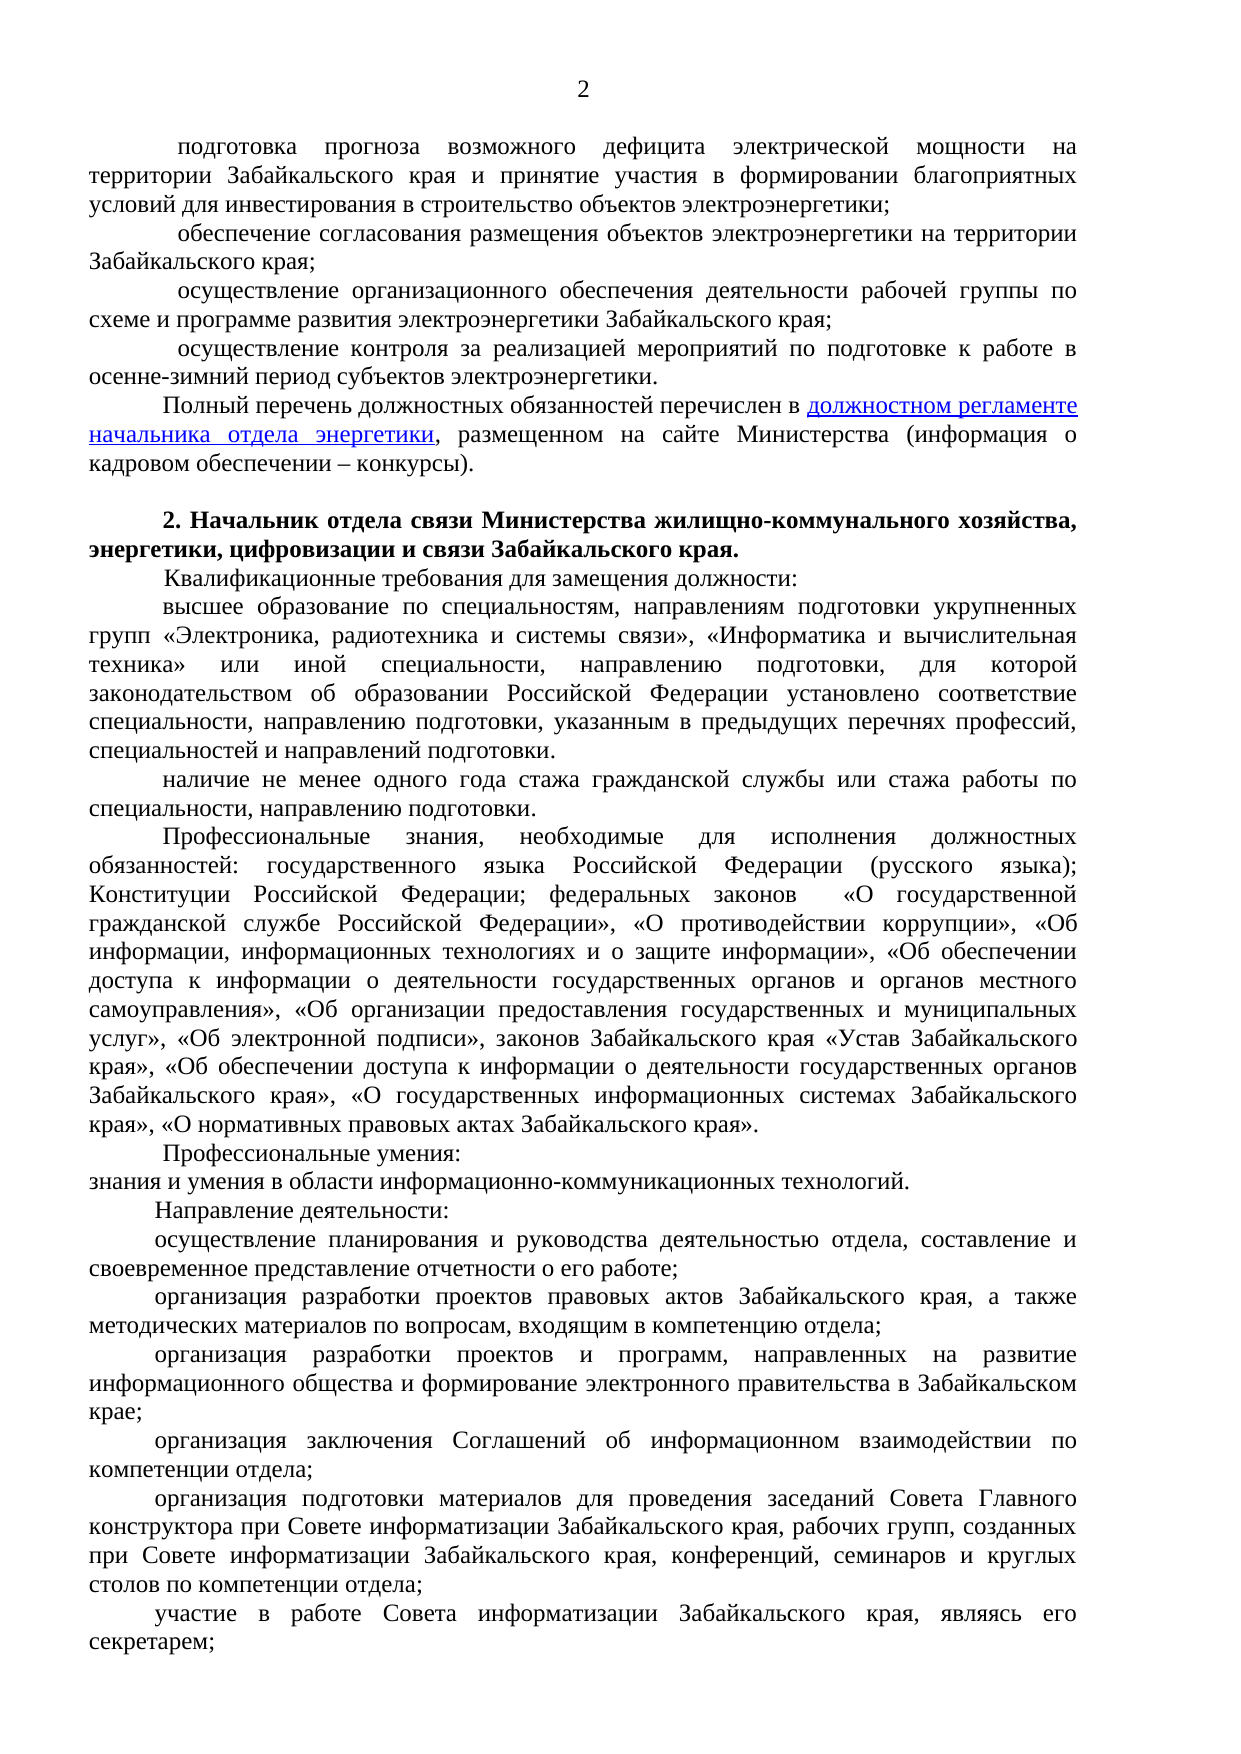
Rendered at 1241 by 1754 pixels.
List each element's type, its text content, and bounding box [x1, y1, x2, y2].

text осуществление контроля за реализацией мероприятий по подготовке к работе в осенне-зимний период субъектов электроэнергетики. [89, 333, 1078, 390]
text высшее образование по специальностям, направлениям подготовки укрупненных групп «Электроника, радиотехника и системы связи», «Информатика и вычислительная техника» или иной специальности, направлению подготовки, для которой законодательством об образовании Российской Федерации установлено соответствие специальности, направлению подготовки, указанным в предыдущих перечнях профессий, специальностей и направлений подготовки. [89, 591, 1078, 764]
text Направление деятельности: [89, 1195, 1078, 1224]
text обеспечение согласования размещения объектов электроэнергетики на территории Забайкальского края; [89, 218, 1078, 275]
text осуществление планирования и руководства деятельностью отдела, составление и своевременное представление отчетности о его работе; [89, 1224, 1078, 1281]
text участие в работе Совета информатизации Забайкальского края, являясь его секретарем; [89, 1598, 1078, 1655]
text подготовка прогноза возможного дефицита электрической мощности на территории Забайкальского края и принятие участия в формировании благоприятных условий для инвестирования в строительство объектов электроэнергетики; [89, 131, 1078, 218]
text 2. Начальник отдела связи Министерства жилищно-коммунального хозяйства, энергетики, цифровизации и связи Забайкальского края. [89, 505, 1078, 563]
text организация разработки проектов и программ, направленных на развитие информационного общества и формирование электронного правительства в Забайкальском крае; [89, 1339, 1078, 1425]
text организация подготовки материалов для проведения заседаний Совета Главного конструктора при Совете информатизации Забайкальского края, рабочих групп, созданных при Совете информатизации Забайкальского края, конференций, семинаров и круглых столов по компетенции отдела; [89, 1483, 1078, 1598]
text Полный перечень должностных обязанностей перечислен в должностном регламенте начальника отдела энергетики, размещенном на сайте Министерства (информация о кадровом обеспечении – конкурсы). [89, 390, 1078, 476]
text организация разработки проектов правовых актов Забайкальского края, а также методических материалов по вопросам, входящим в компетенцию отдела; [89, 1281, 1078, 1339]
text знания и умения в области информационно-коммуникационных технологий. [89, 1166, 1078, 1195]
text Квалификационные требования для замещения должности: [89, 563, 1078, 591]
text наличие не менее одного года стажа гражданской службы или стажа работы по специальности, направлению подготовки. [89, 764, 1078, 821]
text организация заключения Соглашений об информационном взаимодействии по компетенции отдела; [89, 1425, 1078, 1483]
text Профессиональные знания, необходимые для исполнения должностных обязанностей: государственного языка Российской Федерации (русского языка); Конституции Российской Федерации; федеральных законов «О государственной гражданской службе Российской Федерации», «О противодействии коррупции», «Об информации, информационных технологиях и о защите информации», «Об обеспечении доступа к информации о деятельности государственных органов и органов местного самоуправления», «Об организации предоставления государственных и муниципальных услуг», «Об электронной подписи», законов Забайкальского края «Устав Забайкальского края», «Об обеспечении доступа к информации о деятельности государственных органов Забайкальского края», «О государственных информационных системах Забайкальского края», «О нормативных правовых актах Забайкальского края». [89, 821, 1078, 1138]
text осуществление организационного обеспечения деятельности рабочей группы по схеме и программе развития электроэнергетики Забайкальского края; [89, 275, 1078, 333]
text Профессиональные умения: [89, 1138, 1078, 1166]
